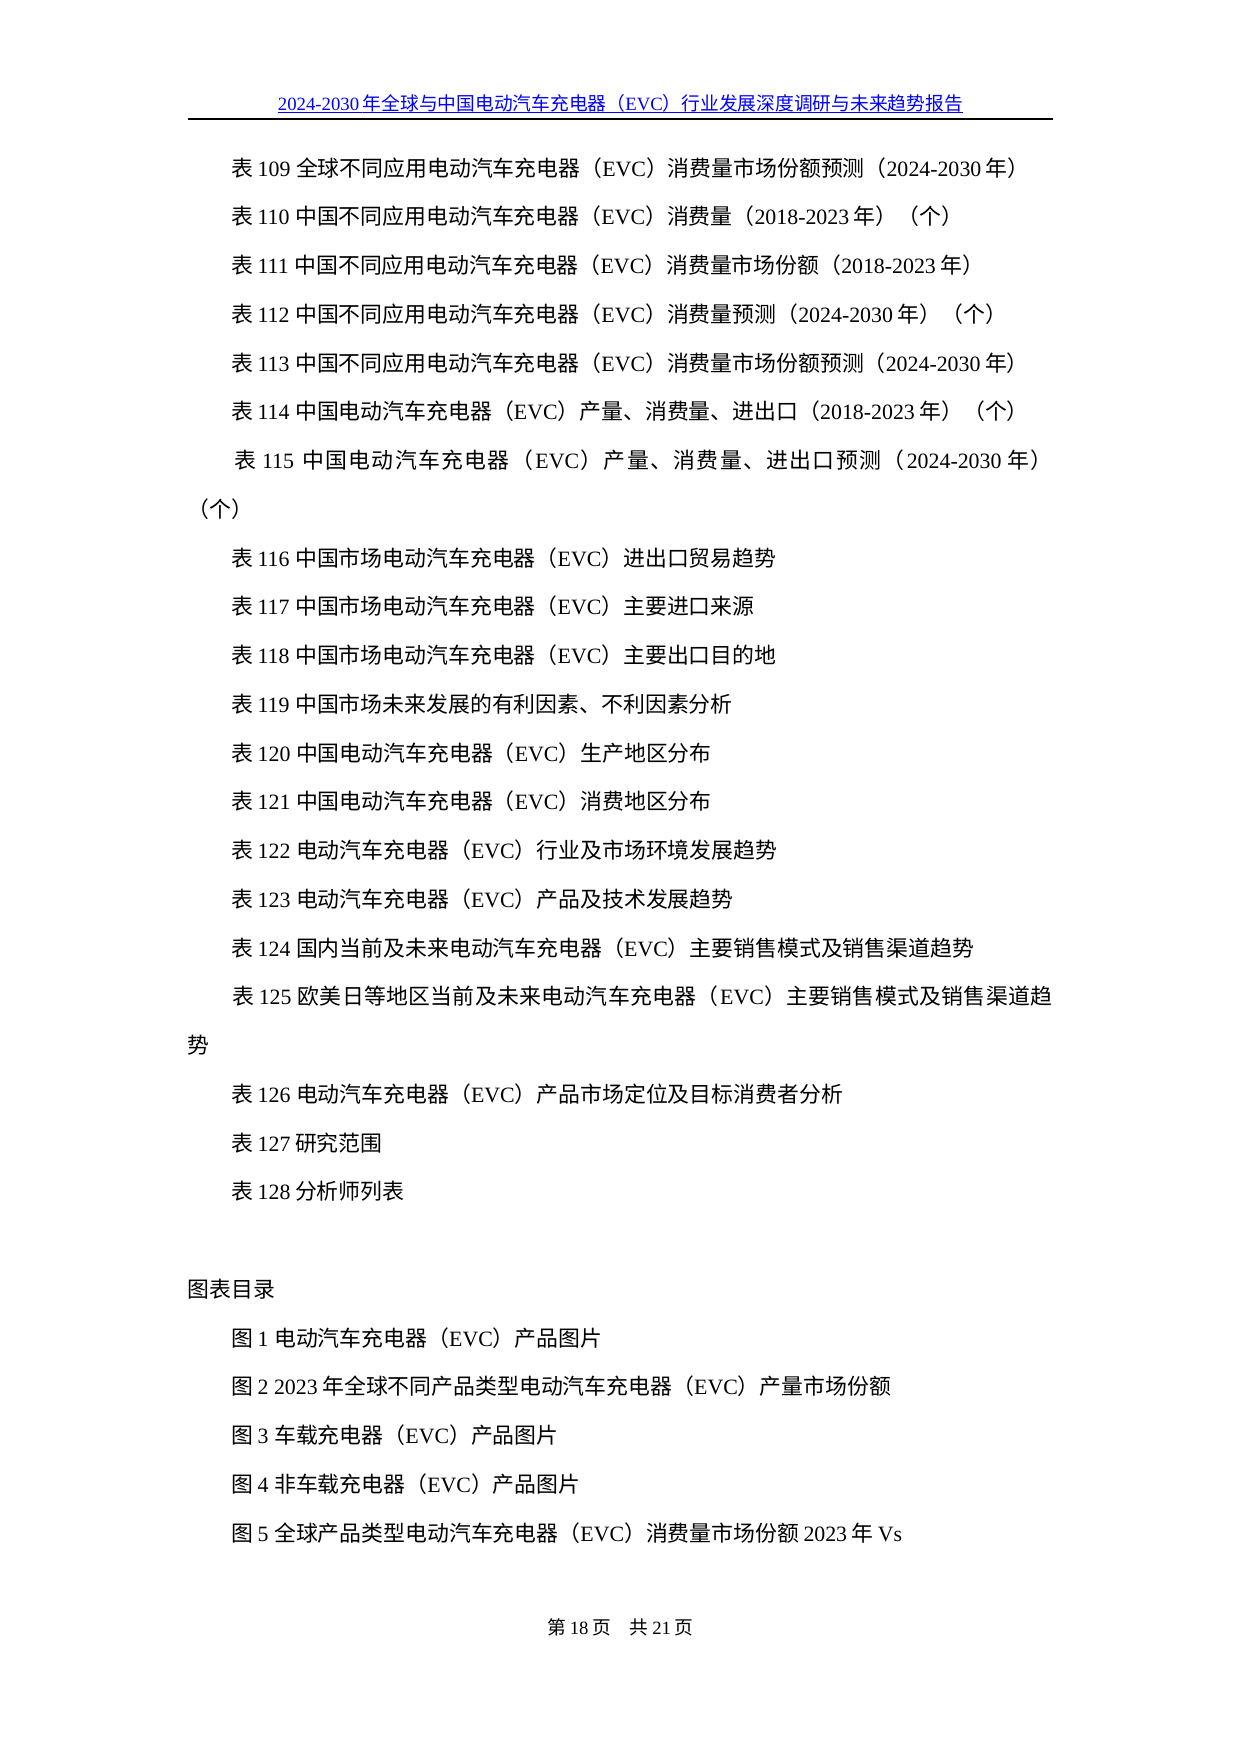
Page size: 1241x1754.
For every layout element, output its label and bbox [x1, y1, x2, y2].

text [187, 150, 1053, 1548]
